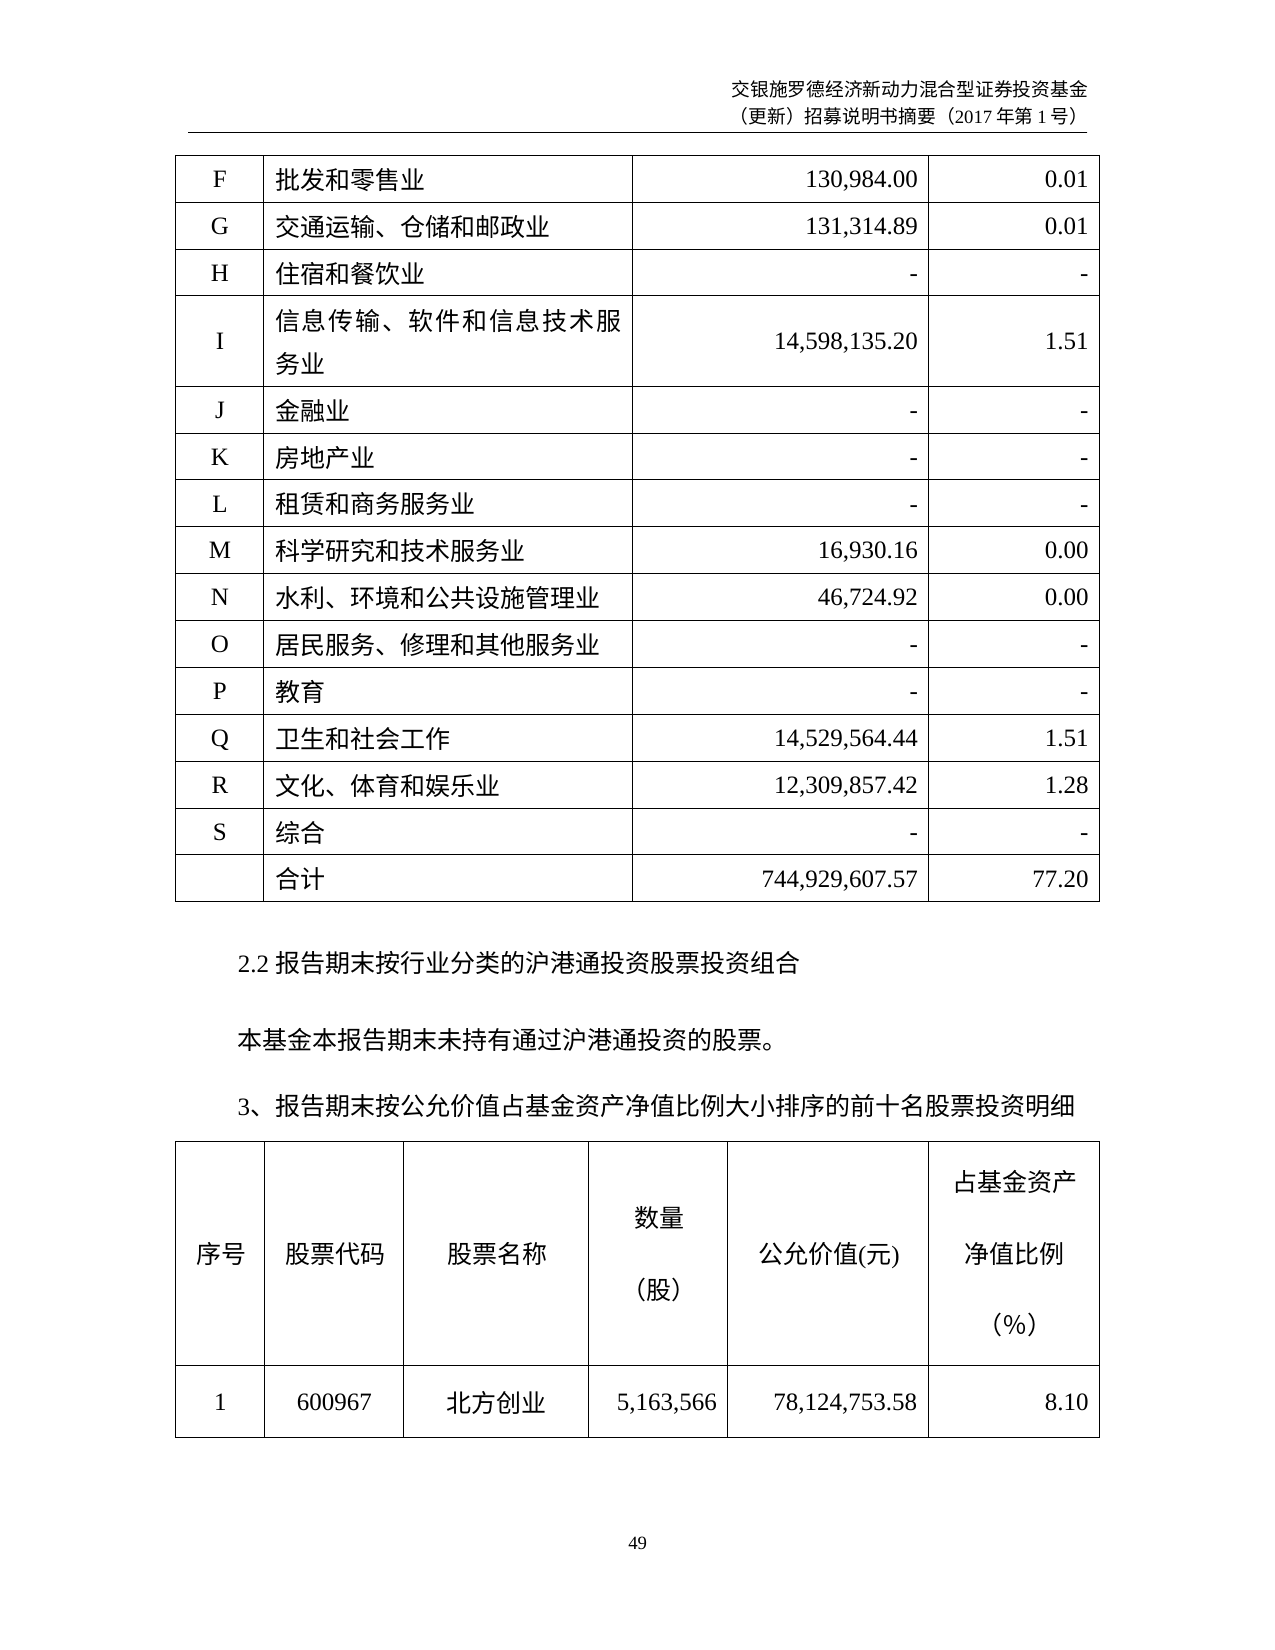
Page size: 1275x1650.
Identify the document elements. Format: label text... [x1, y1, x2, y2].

table_cell 744,929,607.57 [633, 855, 928, 901]
table_cell 金融业 [264, 387, 632, 432]
table_header 占基金资产净值比例（％） [929, 1142, 1099, 1365]
table_cell R [176, 762, 263, 807]
table_cell 合计 [264, 855, 632, 901]
table_cell 131,314.89 [633, 203, 928, 248]
table_cell 文化、体育和娱乐业 [264, 762, 632, 807]
table_cell - [929, 809, 1099, 854]
table_cell 0.00 [929, 527, 1099, 573]
table_cell 77.20 [929, 855, 1099, 901]
table_cell I [176, 296, 263, 386]
table_cell M [176, 527, 263, 573]
table_cell 水利、环境和公共设施管理业 [264, 574, 632, 620]
table_cell P [176, 668, 263, 714]
table_cell - [929, 480, 1099, 526]
table_cell 12,309,857.42 [633, 762, 928, 807]
table_cell 卫生和社会工作 [264, 715, 632, 761]
table_cell 14,598,135.20 [633, 296, 928, 386]
table_cell O [176, 621, 263, 667]
table_cell S [176, 809, 263, 854]
text 本基金本报告期末未持有通过沪港通投资的股票。 [189, 1009, 1087, 1069]
table_cell 1.51 [929, 296, 1099, 386]
table_cell 78,124,753.58 [728, 1366, 928, 1437]
table_header 股票名称 [404, 1142, 588, 1365]
text 3、报告期末按公允价值占基金资产净值比例大小排序的前十名股票投资明细 [187, 1087, 1087, 1123]
table_cell 46,724.92 [633, 574, 928, 620]
table_cell 信息传输、软件和信息技术服务业 [264, 296, 632, 386]
table_cell 综合 [264, 809, 632, 854]
table_cell 1.51 [929, 715, 1099, 761]
table_cell L [176, 480, 263, 526]
table_cell [176, 855, 263, 901]
table_header 数量（股） [589, 1142, 727, 1365]
table_cell 交通运输、仓储和邮政业 [264, 203, 632, 248]
table_cell 1 [176, 1366, 264, 1437]
table_header 序号 [176, 1142, 264, 1365]
table_cell Q [176, 715, 263, 761]
table_cell - [929, 434, 1099, 479]
table_cell - [929, 668, 1099, 714]
table_cell 租赁和商务服务业 [264, 480, 632, 526]
table_cell - [633, 434, 928, 479]
table_cell 0.01 [929, 203, 1099, 248]
table_cell 科学研究和技术服务业 [264, 527, 632, 573]
table_cell 0.00 [929, 574, 1099, 620]
table_cell - [929, 250, 1099, 295]
table_cell 北方创业 [404, 1366, 588, 1437]
table_cell 教育 [264, 668, 632, 714]
table_cell F [176, 156, 263, 202]
table_cell - [633, 621, 928, 667]
table_cell 130,984.00 [633, 156, 928, 202]
table_cell - [633, 387, 928, 432]
table_cell 5,163,566 [589, 1366, 727, 1437]
table_header 股票代码 [265, 1142, 403, 1365]
table_cell - [929, 621, 1099, 667]
table_cell - [633, 809, 928, 854]
table_cell 600967 [265, 1366, 403, 1437]
table_cell 1.28 [929, 762, 1099, 807]
table_cell H [176, 250, 263, 295]
table_cell 8.10 [929, 1366, 1099, 1437]
table_header 公允价值(元) [728, 1142, 928, 1365]
table_cell G [176, 203, 263, 248]
table_cell 住宿和餐饮业 [264, 250, 632, 295]
table_cell N [176, 574, 263, 620]
table_cell - [633, 480, 928, 526]
text 2.2 报告期末按行业分类的沪港通投资股票投资组合 [189, 931, 1087, 991]
table_cell J [176, 387, 263, 432]
table_cell 房地产业 [264, 434, 632, 479]
table_cell - [633, 250, 928, 295]
table_cell 14,529,564.44 [633, 715, 928, 761]
table_cell 16,930.16 [633, 527, 928, 573]
table_cell K [176, 434, 263, 479]
table_cell 0.01 [929, 156, 1099, 202]
table_cell 居民服务、修理和其他服务业 [264, 621, 632, 667]
table_cell - [929, 387, 1099, 432]
table_cell - [633, 668, 928, 714]
table_cell 批发和零售业 [264, 156, 632, 202]
